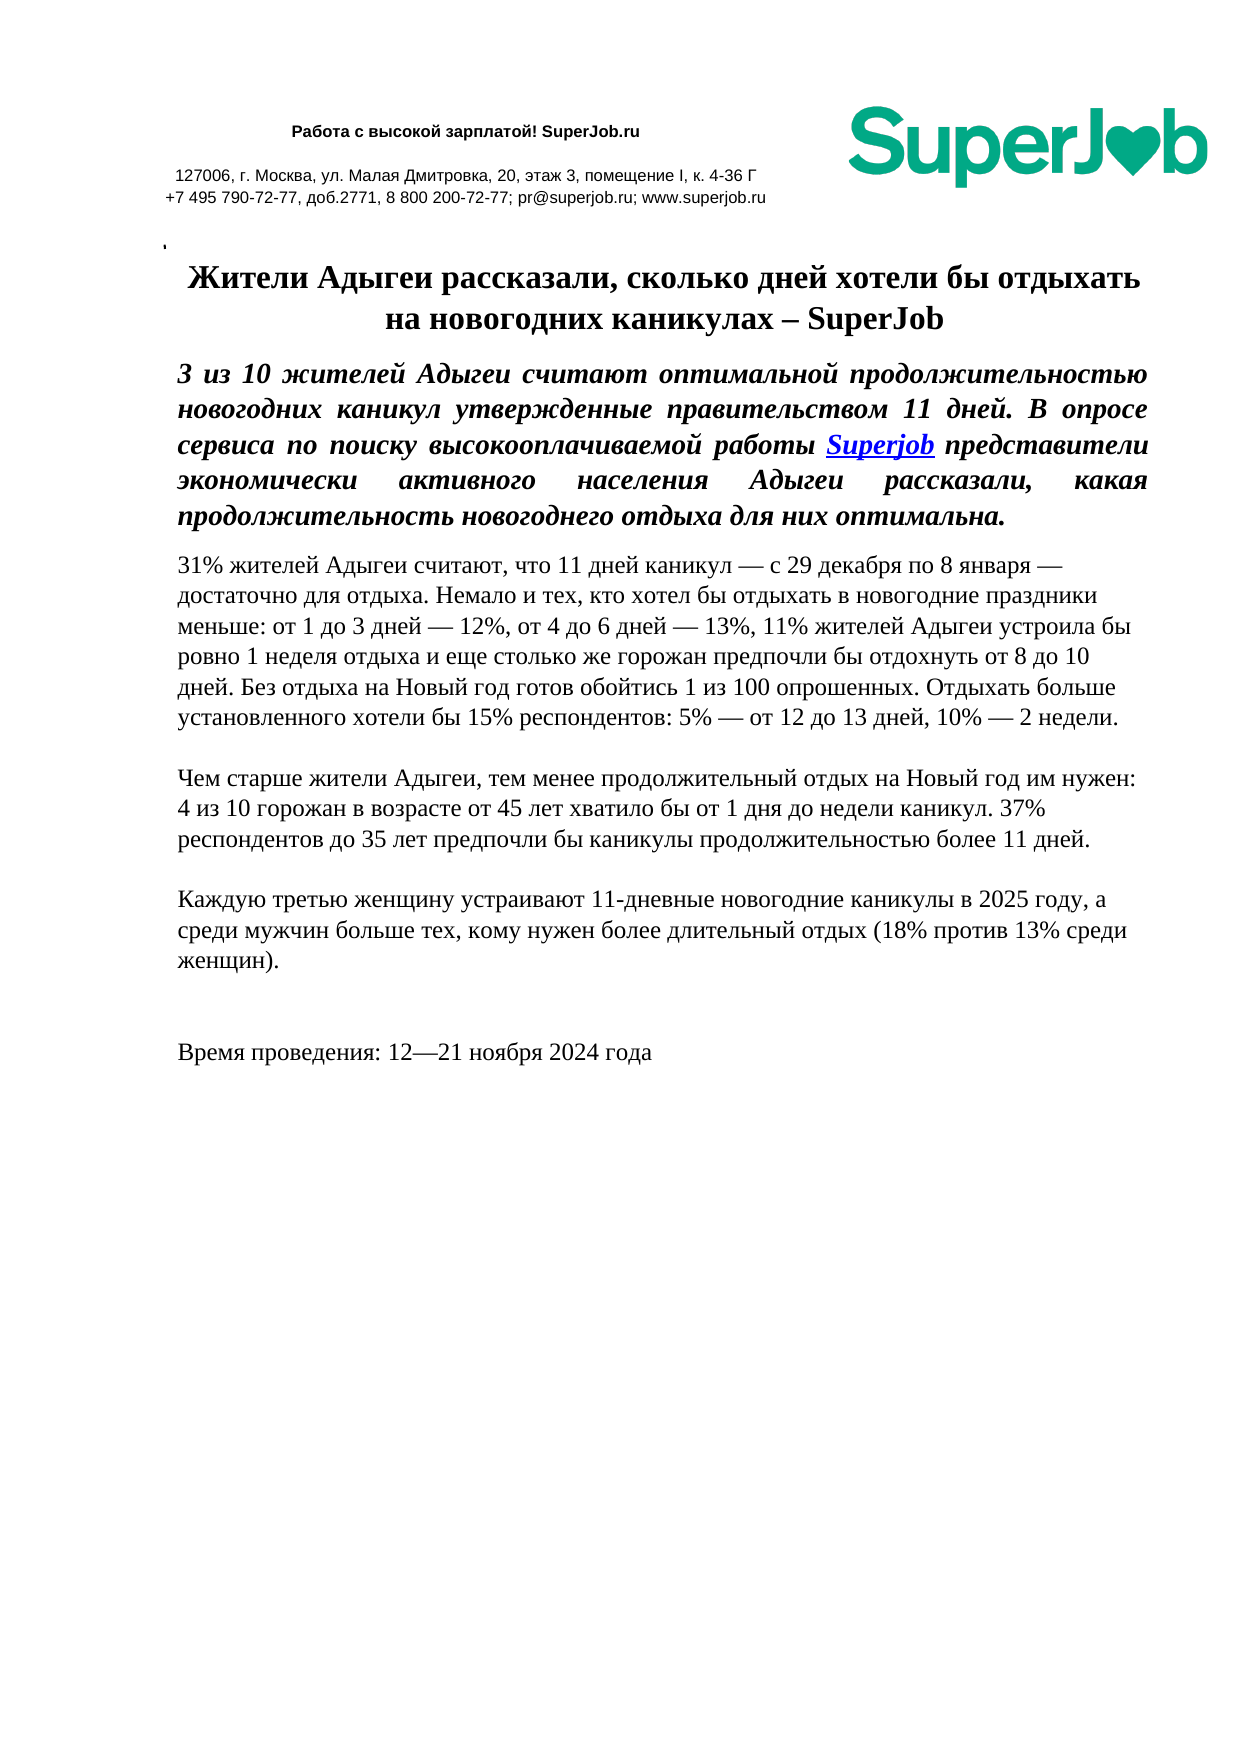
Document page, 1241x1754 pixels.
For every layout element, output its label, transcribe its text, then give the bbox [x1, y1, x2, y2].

picture [848, 106, 1208, 188]
text Жители Адыгеи рассказали, сколько дней хотели бы отдыхать на новогодних каникулах – SuperJob [177, 258, 1152, 337]
text 31% жителей Адыгеи считают, что 11 дней каникул — с 29 декабря по 8 января — достаточно для отдыха. Немало и тех, кто хотел бы отдыхать в новогодние праздники меньше: от 1 до 3 дней — 12%, от 4 до 6 дней — 13%, 11% жителей Адыгеи устроила бы ровно 1 неделя отдыха и еще столько же горожан предпочли бы отдохнуть от 8 до 10 дней. Без отдыха на Новый год готов обойтись 1 из 100 опрошенных. Отдыхать больше установленного хотели бы 15% респондентов: 5% — от 12 до 13 дней, 10% — 2 недели. Чем старше жители Адыгеи, тем менее продолжительный отдых на Новый год им нужен: 4 из 10 горожан в возрасте от 45 лет хватило бы от 1 дня до недели каникул. 37% респондентов до 35 лет предпочли бы каникулы продолжительностью более 11 дней. Каждую третью женщину устраивают 11-дневные новогодние каникулы в 2025 году, а среди мужчин больше тех, кому нужен более длительный отдых (18% против 13% среди женщин). Время проведения: 12—21 ноября 2024 года [177, 550, 1152, 1065]
text 3 из 10 жителей Адыгеи считают оптимальной продолжительностью новогодних каникул утвержденные правительством 11 дней. В опросе сервиса по поиску высокооплачиваемой работы Superjob представители экономически активного населения Адыгеи рассказали, какая продолжительность новогоднего отдыха для них оптимальна. [177, 356, 1152, 531]
